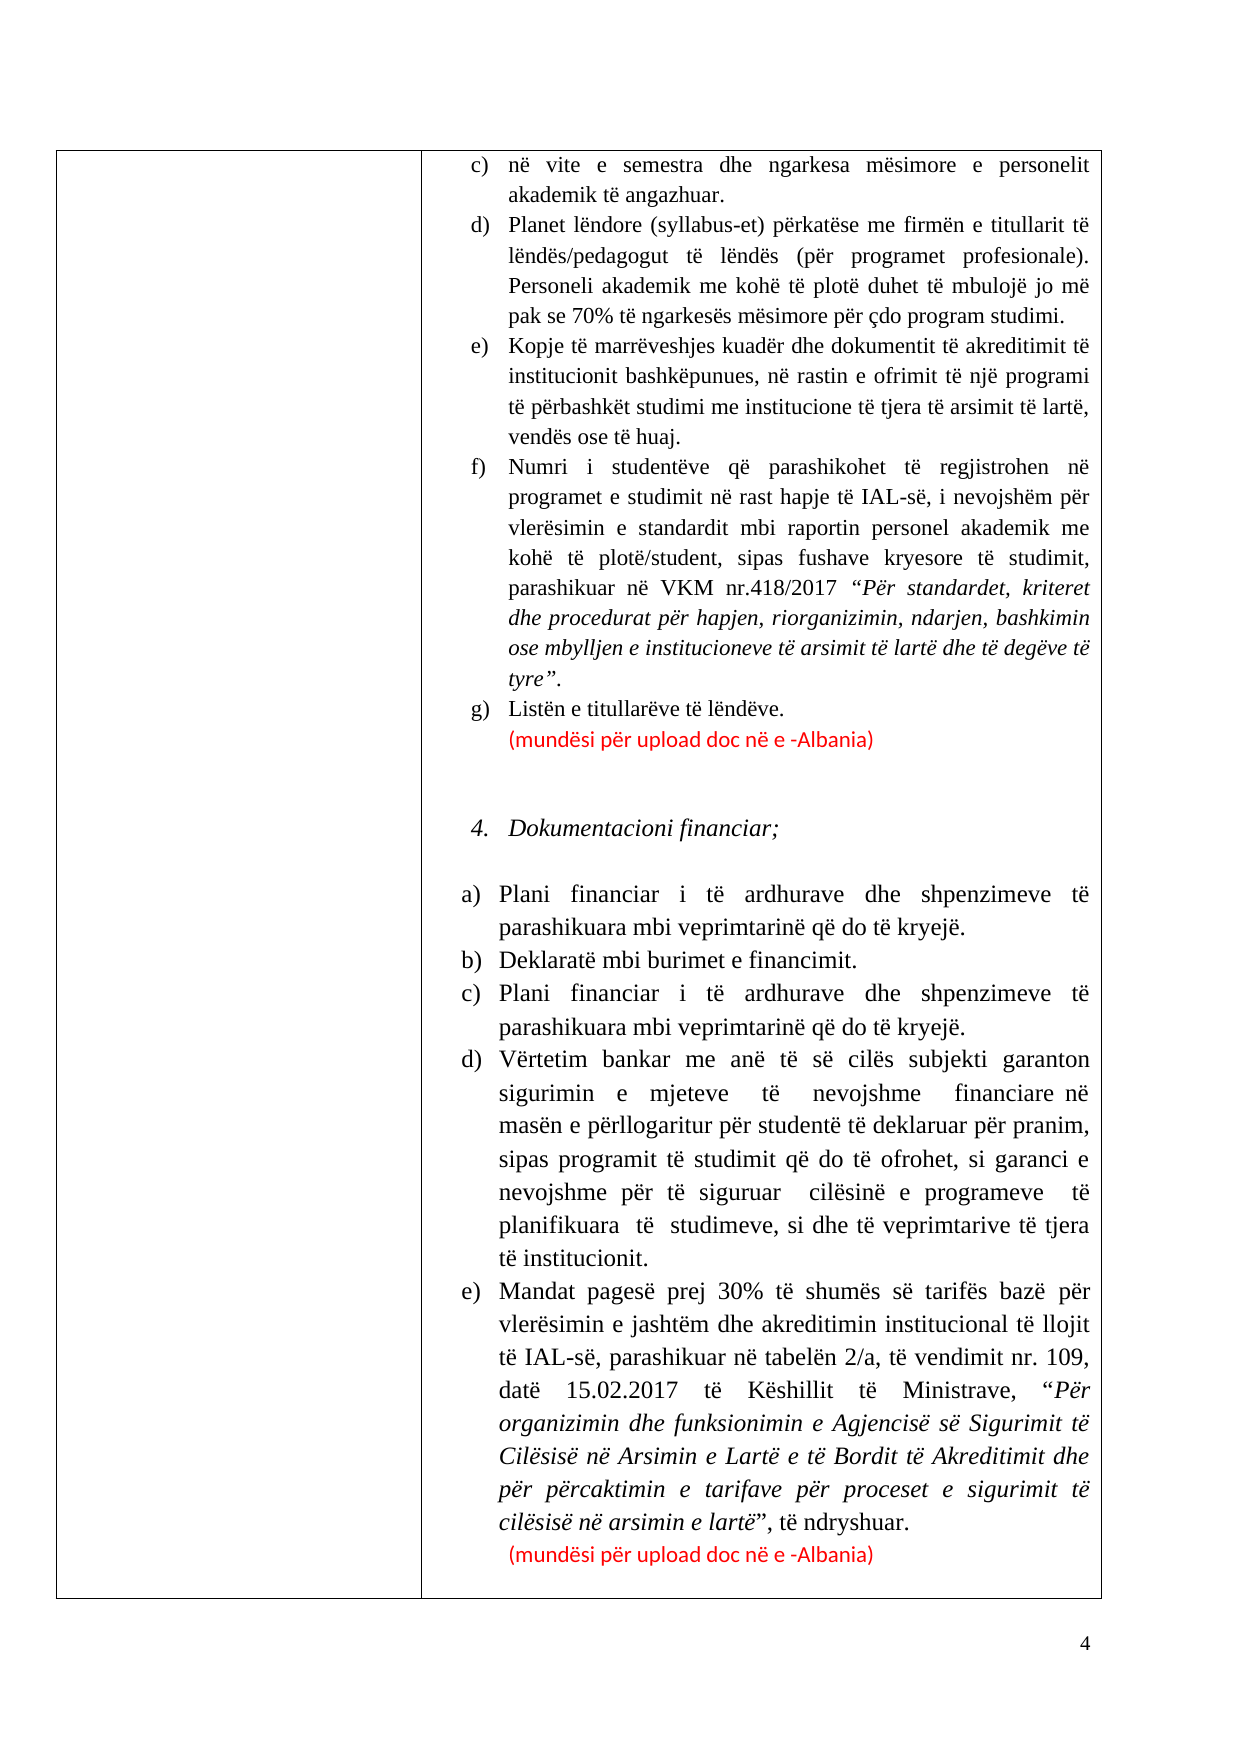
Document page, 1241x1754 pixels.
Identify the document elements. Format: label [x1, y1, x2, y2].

table_cell [422, 151, 1101, 1598]
table_cell [57, 151, 421, 1598]
